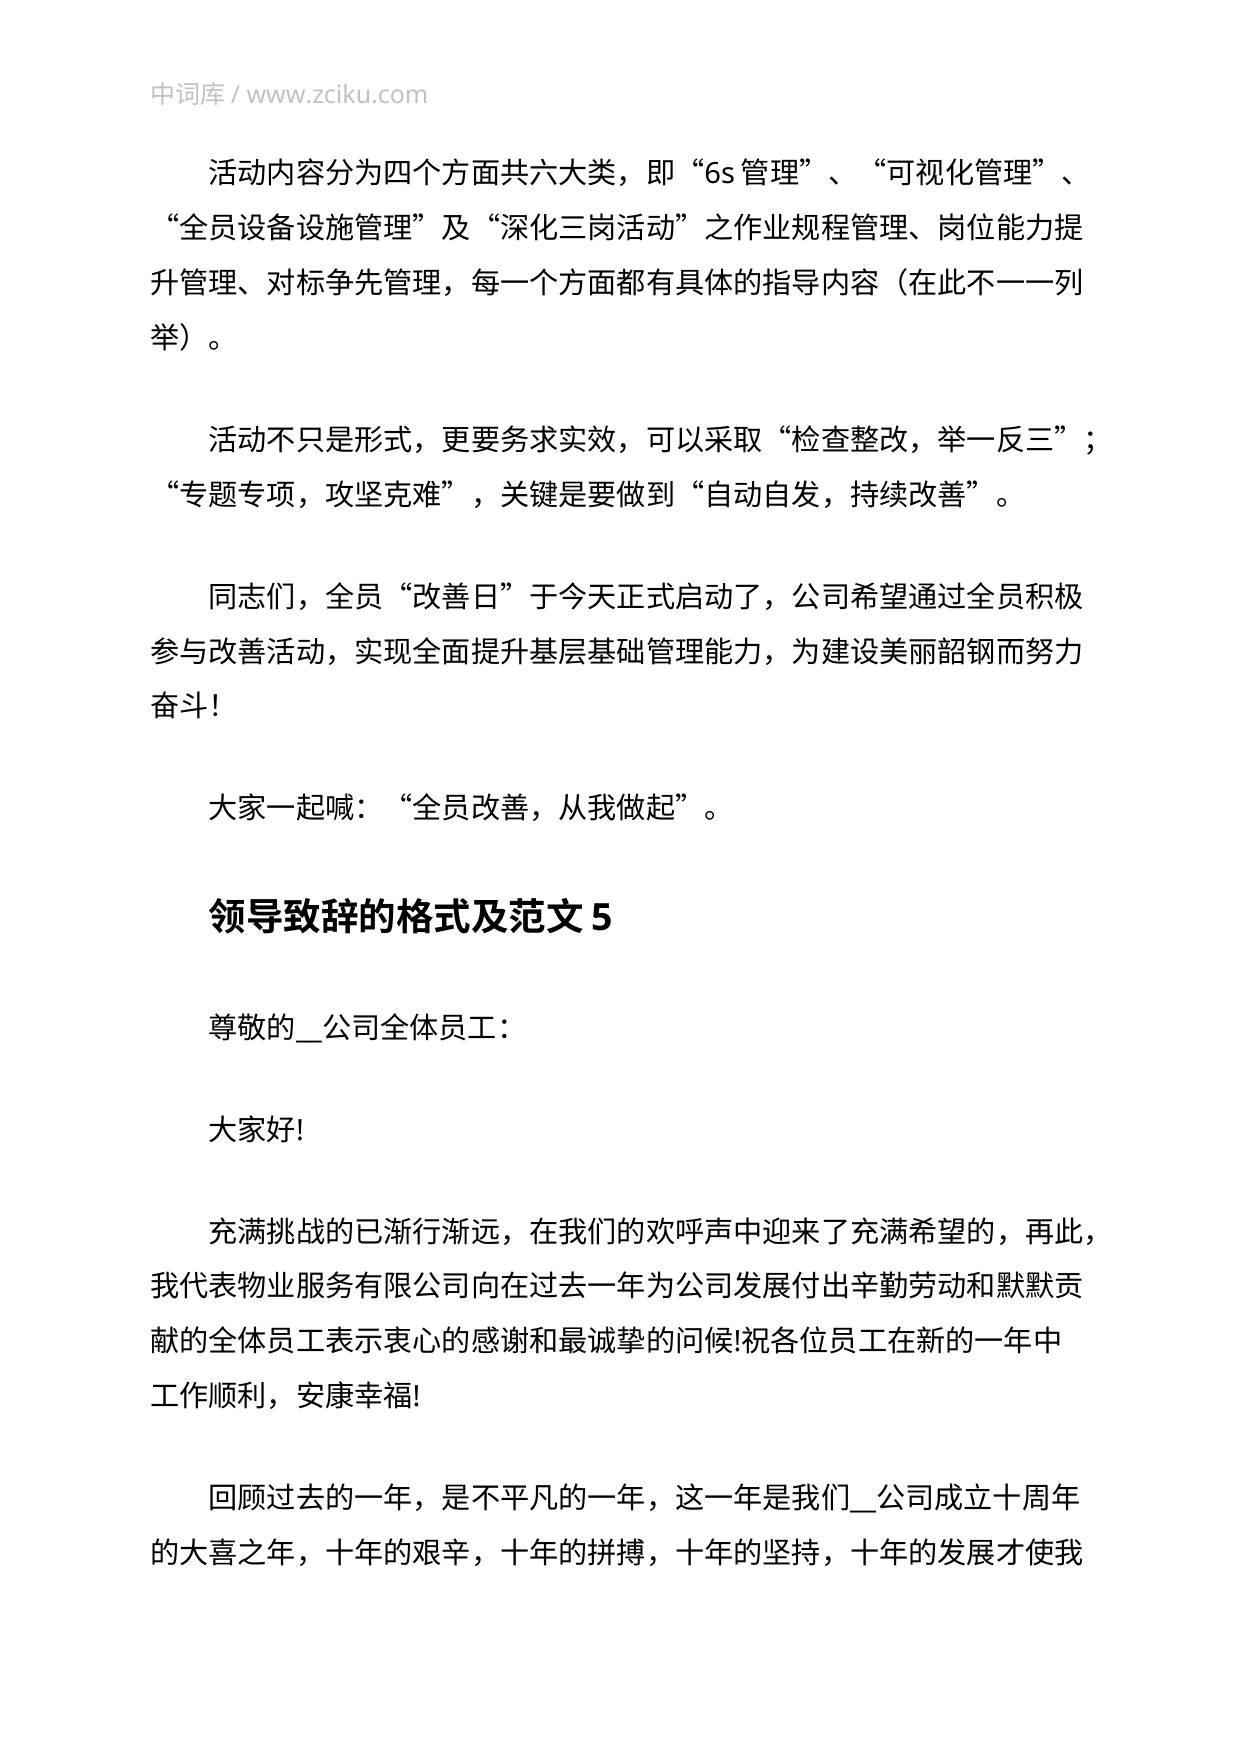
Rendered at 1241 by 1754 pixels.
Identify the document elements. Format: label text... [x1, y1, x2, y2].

text 活动不只是形式，更要务求实效，可以采取“检查整改，举一反三”；“专题专项，攻坚克难”，关键是要做到“自动自发，持续改善”。 [150, 417, 1090, 514]
text 充满挑战的已渐行渐远，在我们的欢呼声中迎来了充满希望的，再此，我代表物业服务有限公司向在过去一年为公司发展付出辛勤劳动和默默贡献的全体员工表示衷心的感谢和最诚挚的问候!祝各位员工在新的一年中工作顺利，安康幸福! [150, 1208, 1090, 1415]
text 大家好! [150, 1106, 1090, 1148]
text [150, 1475, 1090, 1572]
text 活动内容分为四个方面共六大类，即“6s管理”、“可视化管理”、“全员设备设施管理”及“深化三岗活动”之作业规程管理、岗位能力提升管理、对标争先管理，每一个方面都有具体的指导内容（在此不一一列举）。 [150, 150, 1090, 357]
text 领导致辞的格式及范文5 [150, 887, 1090, 941]
text 同志们，全员“改善日”于今天正式启动了，公司希望通过全员积极参与改善活动，实现全面提升基层基础管理能力，为建设美丽韶钢而努力奋斗！ [150, 573, 1090, 725]
text 尊敬的__公司全体员工： [150, 1004, 1090, 1047]
text 大家一起喊：“全员改善，从我做起”。 [150, 785, 1090, 827]
